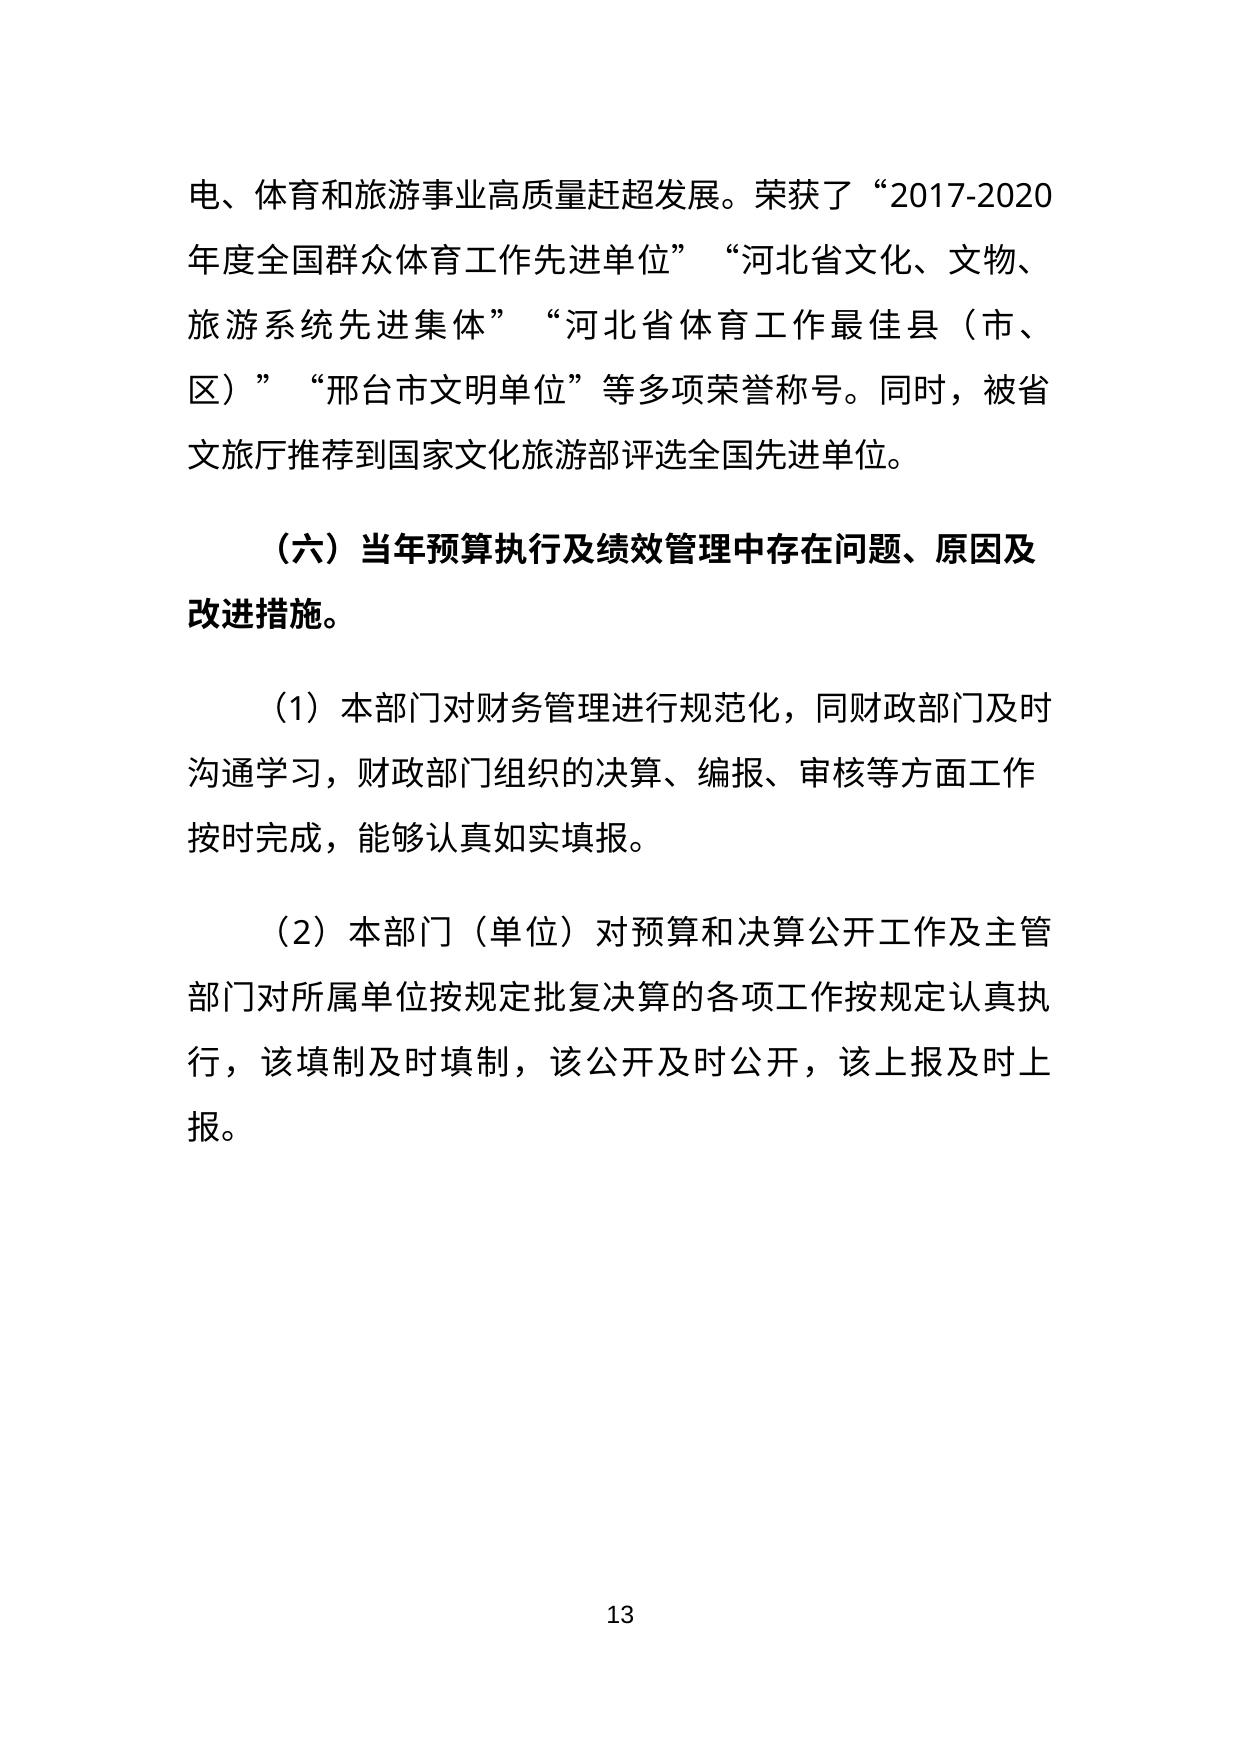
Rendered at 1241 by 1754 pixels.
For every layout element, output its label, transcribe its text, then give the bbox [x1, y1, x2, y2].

text （六）当年预算执行及绩效管理中存在问题、原因及改进措施。 [187, 514, 1053, 644]
text （2）本部门（单位）对预算和决算公开工作及主管部门对所属单位按规定批复决算的各项工作按规定认真执行，该填制及时填制，该公开及时公开，该上报及时上报。 [187, 898, 1053, 1158]
list （1）本部门对财务管理进行规范化，同财政部门及时沟通学习，财政部门组织的决算、编报、审核等方面工作按时完成，能够认真如实填报。 [187, 673, 1053, 868]
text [187, 160, 1053, 485]
